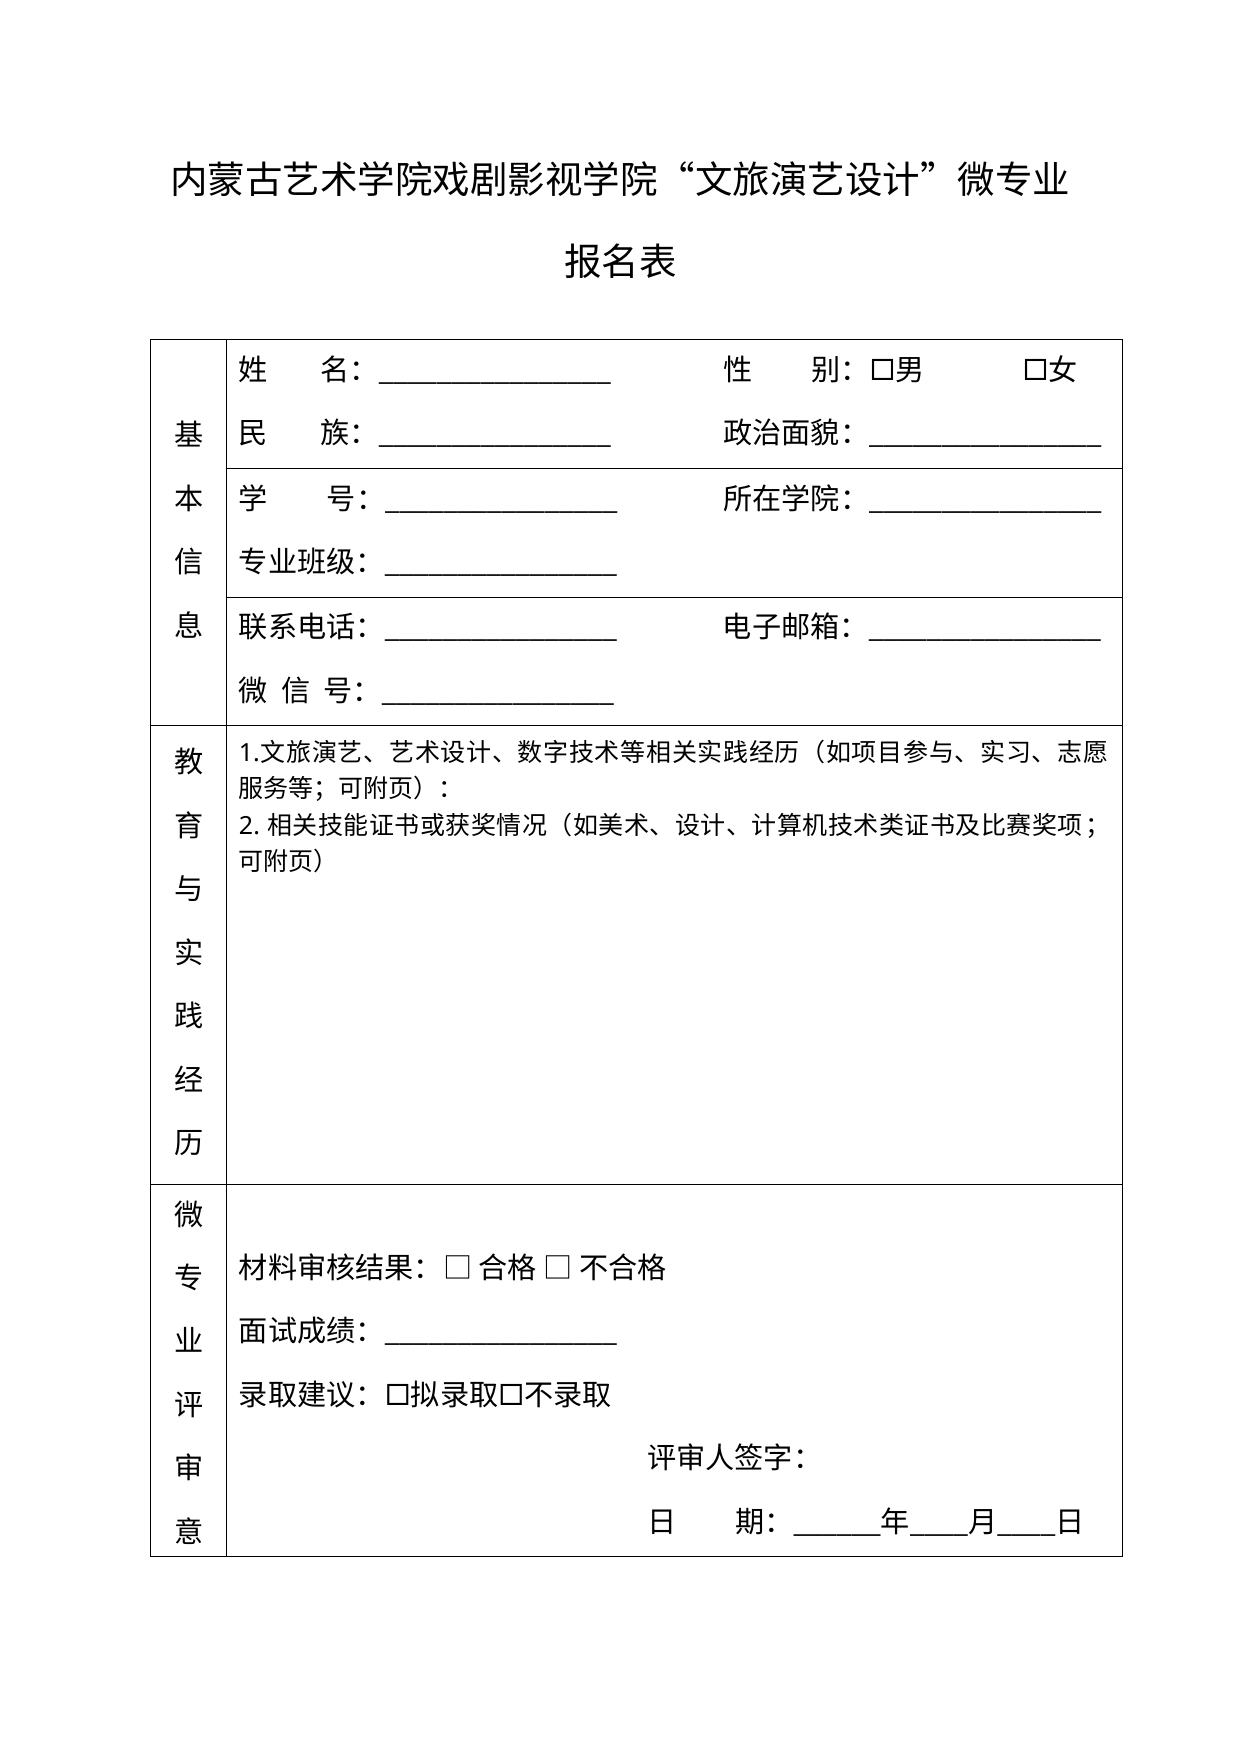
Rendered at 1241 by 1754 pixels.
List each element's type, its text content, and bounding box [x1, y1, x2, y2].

table_cell 微专业评审意见 [151, 1185, 226, 1556]
table_header 基本信息 [151, 340, 226, 725]
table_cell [227, 1185, 1122, 1556]
text 报名表 [150, 231, 1090, 286]
table_header 姓 名：________________ 性 别：男 女 民 族：________________ 政治面貌：________________ [227, 340, 1122, 468]
table_cell 联系电话：________________ 电子邮箱：________________ 微 信 号：________________ [227, 598, 1122, 725]
text 内蒙古艺术学院戏剧影视学院“文旅演艺设计”微专业 [150, 150, 1090, 204]
table_cell 教育与实践经历 [151, 726, 226, 1184]
table_cell 1.文旅演艺、艺术设计、数字技术等相关实践经历（如项目参与、实习、志愿服务等；可附页）： 2. 相关技能证书或获奖情况（如美术、设计、计算机技术类证书及比赛奖项；可附页） [227, 726, 1122, 1184]
table_cell 学 号：________________ 所在学院：________________ 专业班级：________________ [227, 469, 1122, 597]
